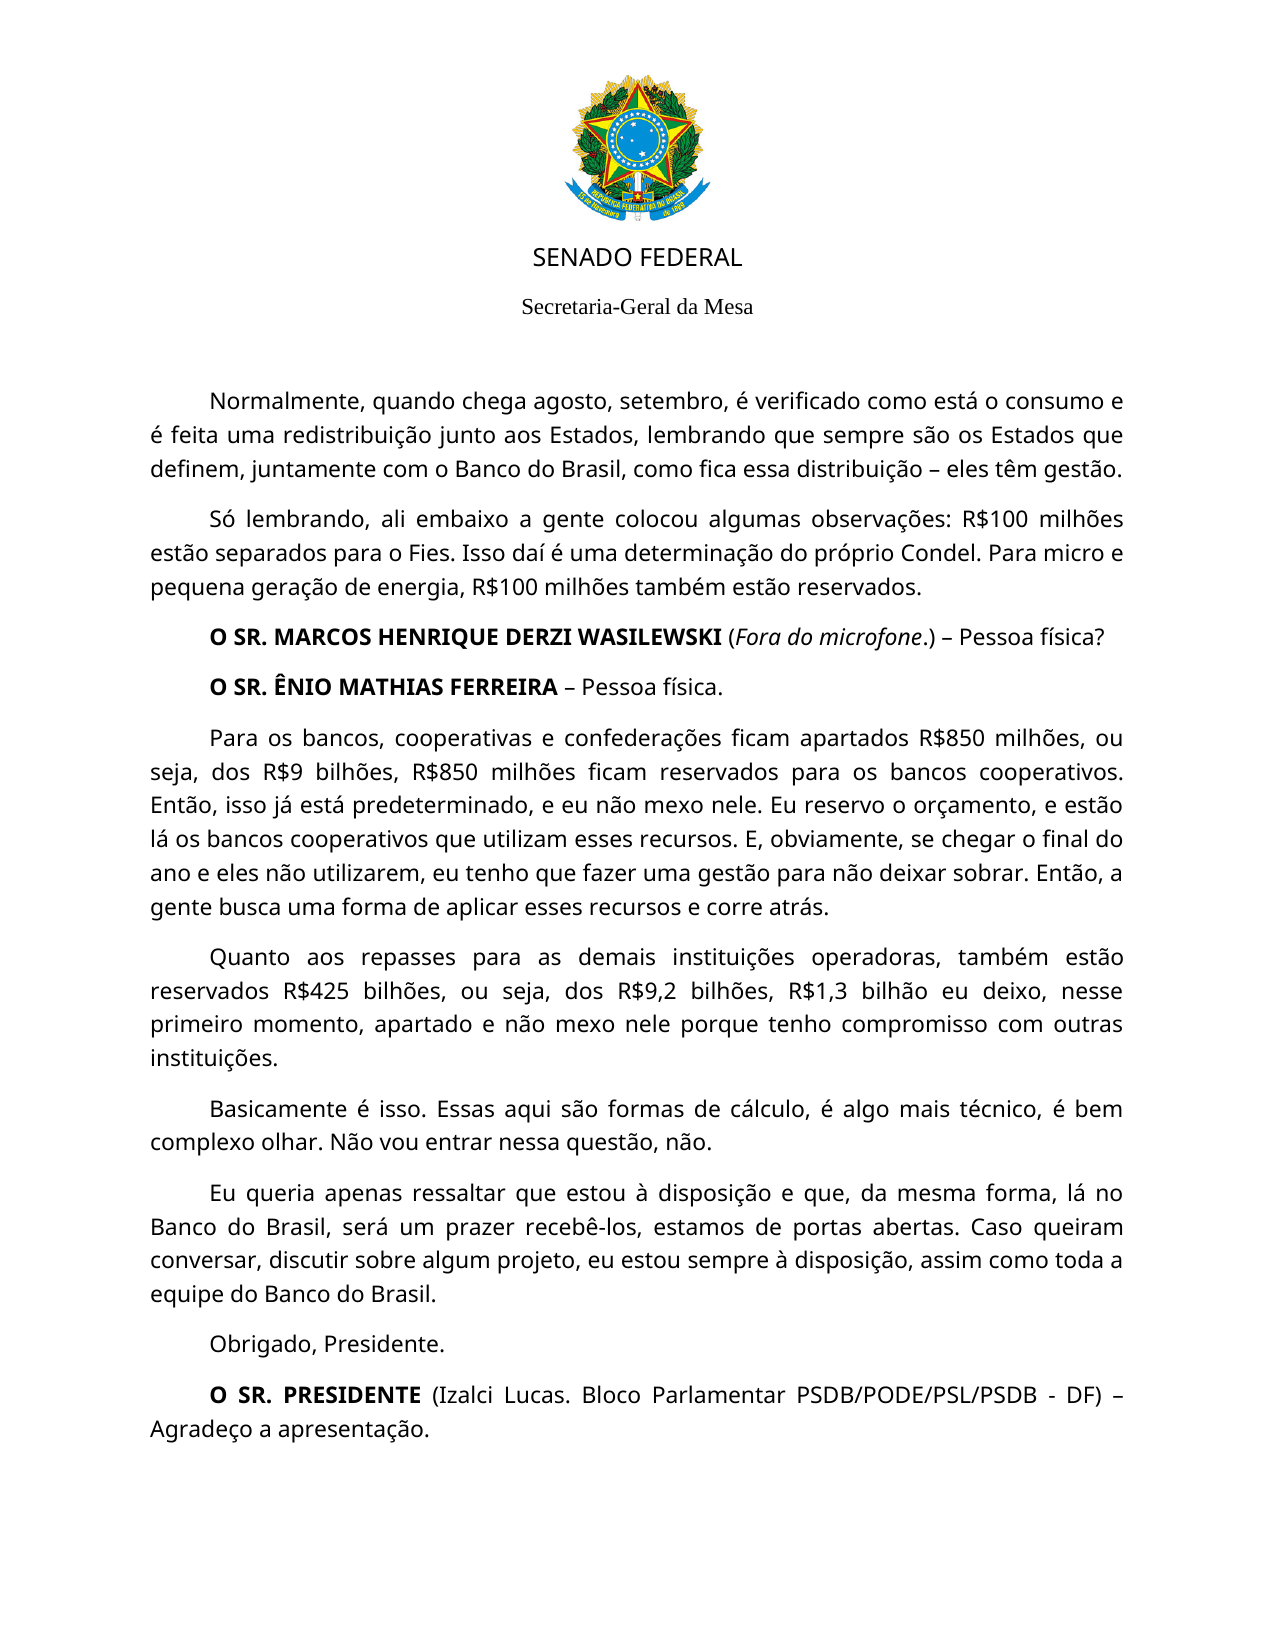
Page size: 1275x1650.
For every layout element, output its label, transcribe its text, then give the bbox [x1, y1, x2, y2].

text O SR. MARCOS HENRIQUE DERZI WASILEWSKI (Fora do microfone.) – Pessoa física? [150, 621, 1125, 652]
text O SR. PRESIDENTE (Izalci Lucas. Bloco Parlamentar PSDB/PODE/PSL/PSDB - DF) – Agradeço a apresentação. [150, 1379, 1125, 1444]
picture [564, 75, 711, 221]
text Basicamente é isso. Essas aqui são formas de cálculo, é algo mais técnico, é bem complexo olhar. Não vou entrar nessa questão, não. [150, 1092, 1125, 1157]
text Eu queria apenas ressaltar que estou à disposição e que, da mesma forma, lá no Banco do Brasil, será um prazer recebê-los, estamos de portas abertas. Caso queiram conversar, discutir sobre algum projeto, eu estou sempre à disposição, assim como toda a equipe do Banco do Brasil. [150, 1177, 1125, 1309]
text Obrigado, Presidente. [150, 1328, 1125, 1359]
text O SR. ÊNIO MATHIAS FERREIRA – Pessoa física. [150, 671, 1125, 702]
text Para os bancos, cooperativas e confederações ficam apartados R$850 milhões, ou seja, dos R$9 bilhões, R$850 milhões ficam reservados para os bancos cooperativos. Então, isso já está predeterminado, e eu não mexo nele. Eu reservo o orçamento, e estão lá os bancos cooperativos que utilizam esses recursos. E, obviamente, se chegar o final do ano e eles não utilizarem, eu tenho que fazer uma gestão para não deixar sobrar. Então, a gente busca uma forma de aplicar esses recursos e corre atrás. [150, 722, 1125, 922]
text Só lembrando, ali embaixo a gente colocou algumas observações: R$100 milhões estão separados para o Fies. Isso daí é uma determinação do próprio Condel. Para micro e pequena geração de energia, R$100 milhões também estão reservados. [150, 503, 1125, 602]
text Normalmente, quando chega agosto, setembro, é verificado como está o consumo e é feita uma redistribuição junto aos Estados, lembrando que sempre são os Estados que definem, juntamente com o Banco do Brasil, como fica essa distribuição – eles têm gestão. [150, 385, 1125, 484]
text Quanto aos repasses para as demais instituições operadoras, também estão reservados R$425 bilhões, ou seja, dos R$9,2 bilhões, R$1,3 bilhão eu deixo, nesse primeiro momento, apartado e não mexo nele porque tenho compromisso com outras instituições. [150, 941, 1125, 1073]
